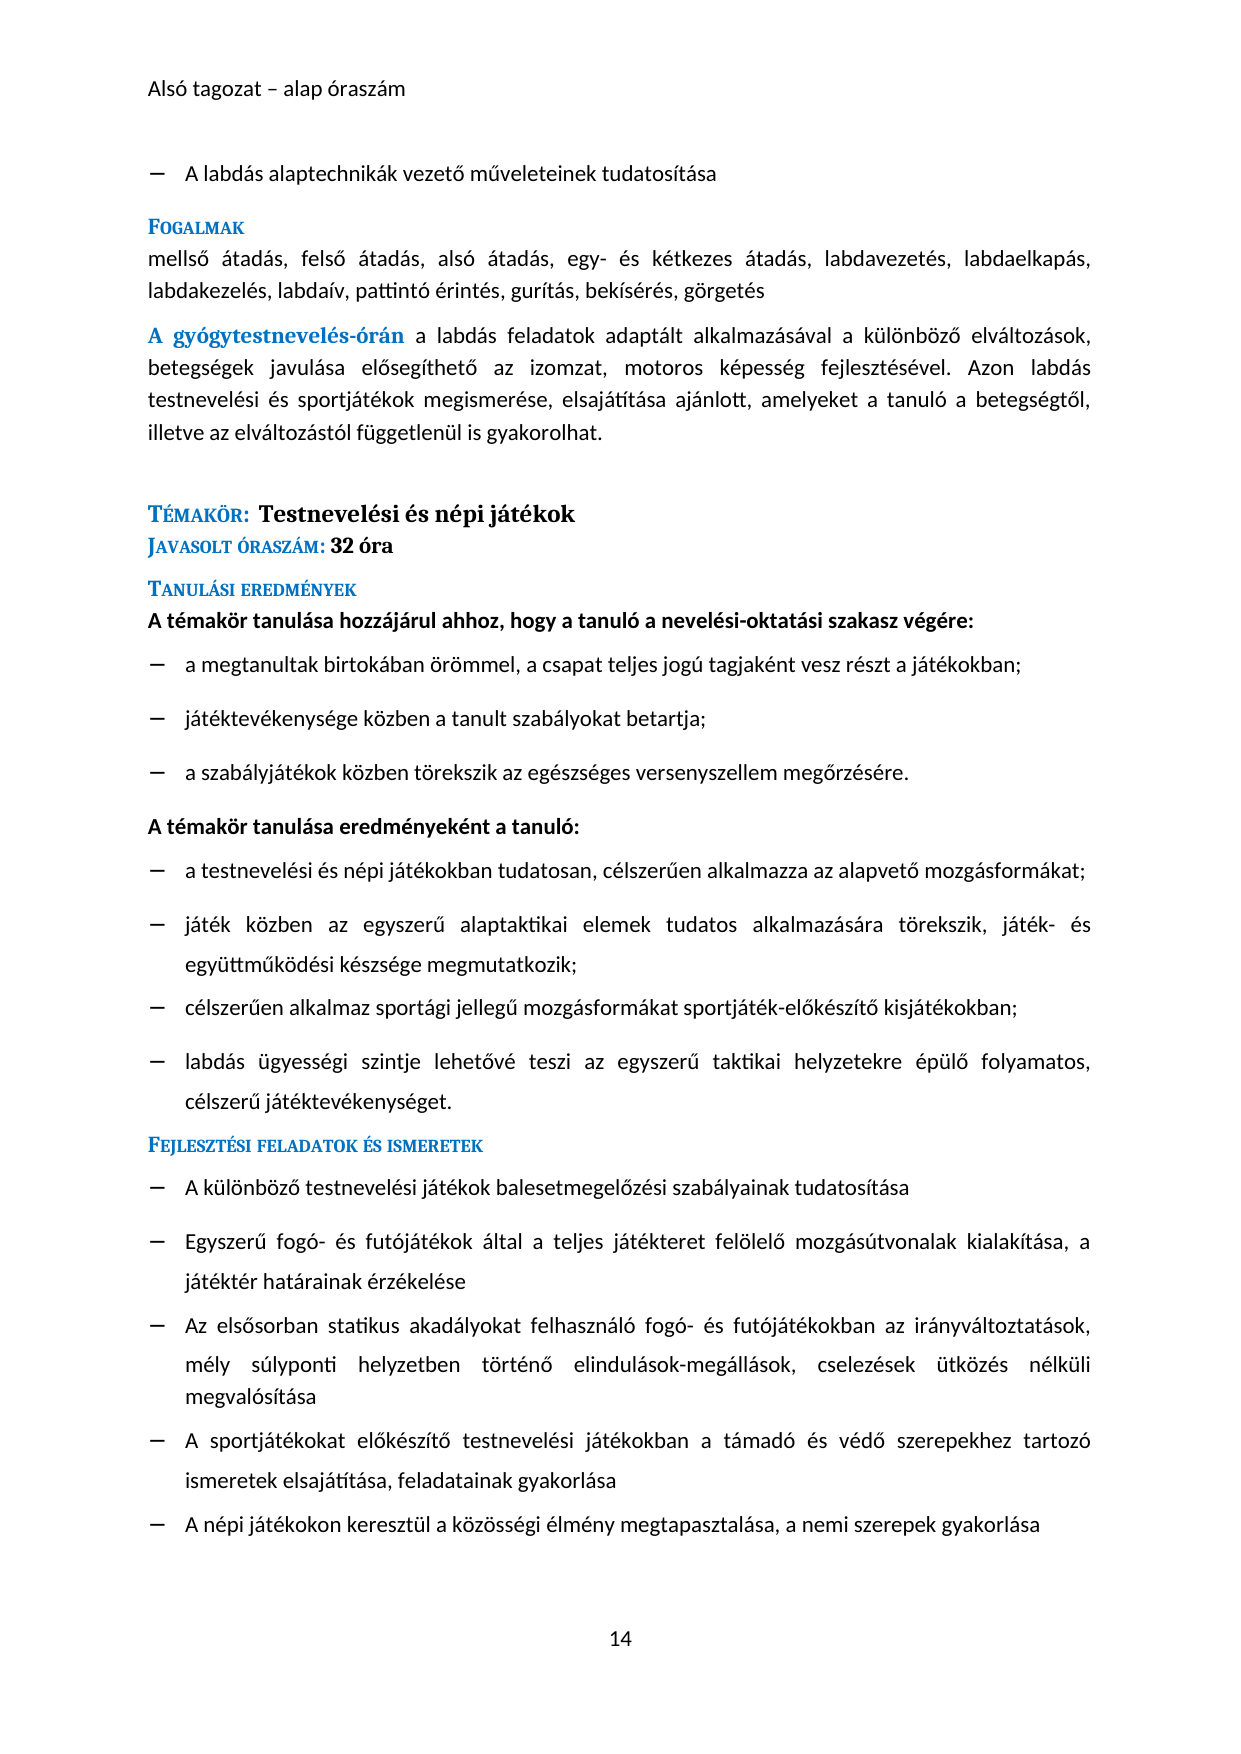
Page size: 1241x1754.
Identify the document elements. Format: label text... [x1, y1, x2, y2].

text Fejlesztési feladatok és ismeretek [148, 1132, 1093, 1158]
text Fogalmak [148, 214, 1093, 240]
list játéktevékenysége közben a tanult szabályokat betartja; [148, 692, 1093, 739]
text A témakör tanulása hozzájárul ahhoz, hogy a tanuló a nevelési-oktatási szakasz végére: [148, 606, 1093, 634]
list A sportjátékokat előkészítő testnevelési játékokban a támadó és védő szerepekhez tartozó ismeretek elsajátítása, feladatainak gyakorlása [148, 1415, 1093, 1494]
list a megtanultak birtokában örömmel, a csapat teljes jogú tagjaként vesz részt a játékokban; [148, 638, 1093, 685]
list célszerűen alkalmaz sportági jellegű mozgásformákat sportjáték-előkészítő kisjátékokban; [148, 982, 1093, 1029]
list A népi játékokon keresztül a közösségi élmény megtapasztalása, a nemi szerepek gyakorlása [148, 1498, 1093, 1545]
list A különböző testnevelési játékok balesetmegelőzési szabályainak tudatosítása [148, 1162, 1093, 1209]
list Az elsősorban statikus akadályokat felhasználó fogó- és futójátékokban az irányváltoztatások, mély súlyponti helyzetben történő elindulások-megállások, cselezések ütközés nélküli megvalósítása [148, 1299, 1093, 1411]
text mellső átadás, felső átadás, alsó átadás, egy- és kétkezes átadás, labdavezetés, labdaelkapás, labdakezelés, labdaív, pattintó érintés, gurítás, bekísérés, görgetés [148, 244, 1093, 304]
text Témakör: Testnevelési és népi játékok [148, 500, 1093, 529]
text Javasolt óraszám: 32 óra [148, 533, 1093, 559]
list Egyszerű fogó- és futójátékok által a teljes játékteret felölelő mozgásútvonalak kialakítása, a játéktér határainak érzékelése [148, 1216, 1093, 1295]
text A témakör tanulása eredményeként a tanuló: [148, 812, 1093, 840]
text A gyógytestnevelés-órán a labdás feladatok adaptált alkalmazásával a különböző elváltozások, betegségek javulása elősegíthető az izomzat, motoros képesség fejlesztésével. Azon labdás testnevelési és sportjátékok megismerése, elsajátítása ajánlott, amelyeket a tanuló a betegségtől, illetve az elváltozástól függetlenül is gyakorolhat. [148, 321, 1093, 446]
list a testnevelési és népi játékokban tudatosan, célszerűen alkalmazza az alapvető mozgásformákat; [148, 844, 1093, 892]
list labdás ügyességi szintje lehetővé teszi az egyszerű taktikai helyzetekre épülő folyamatos, célszerű játéktevékenységet. [148, 1036, 1093, 1115]
list a szabályjátékok közben törekszik az egészséges versenyszellem megőrzésére. [148, 746, 1093, 793]
text Tanulási eredmények [148, 576, 1093, 602]
list játék közben az egyszerű alaptaktikai elemek tudatos alkalmazására törekszik, játék- és együttműködési készsége megmutatkozik; [148, 898, 1093, 978]
list A labdás alaptechnikák vezető műveleteinek tudatosítása [148, 148, 1093, 194]
